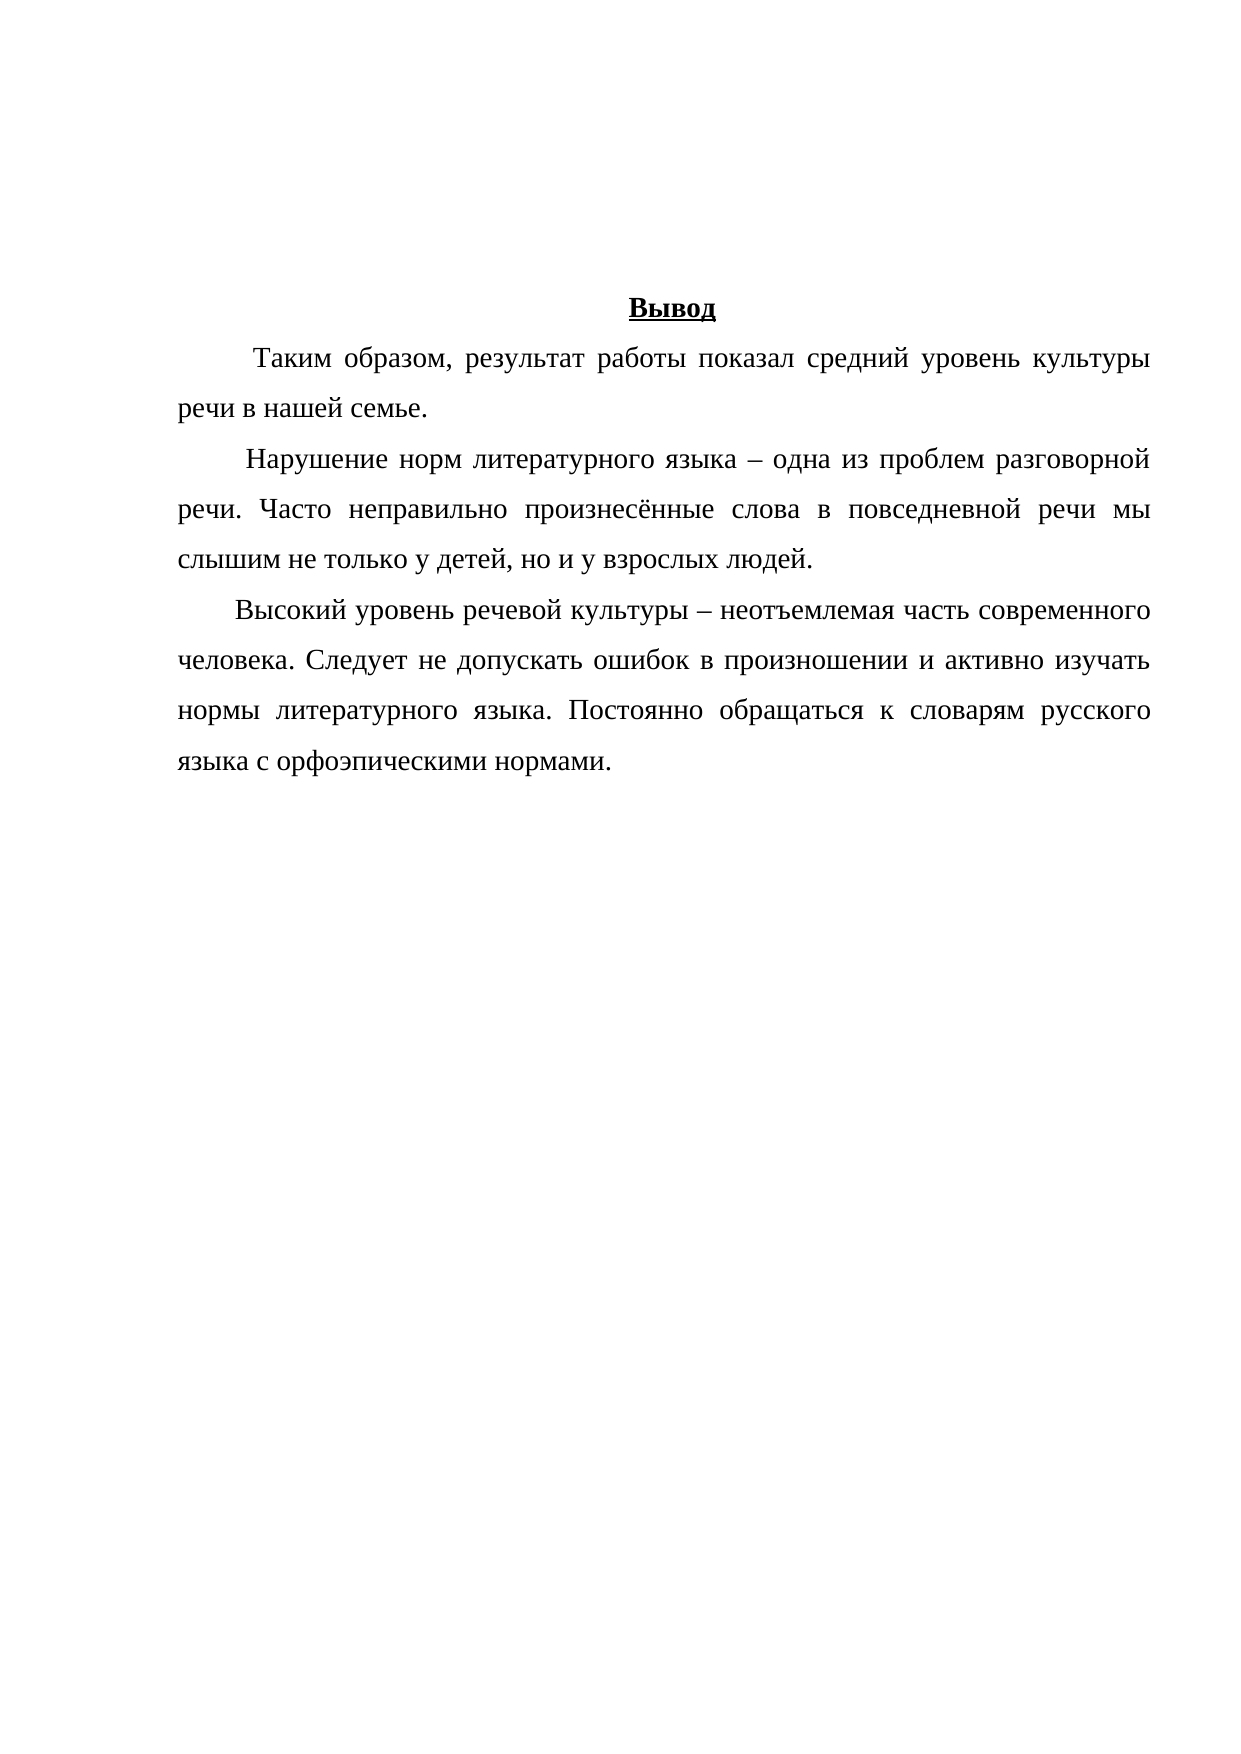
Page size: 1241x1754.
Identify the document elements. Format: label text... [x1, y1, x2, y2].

text Вывод [177, 290, 1152, 323]
text Таким образом, результат работы показал средний уровень культуры речи в нашей семье. [177, 340, 1152, 424]
text Нарушение норм литературного языка – одна из проблем разговорной речи. Часто неправильно произнесённые слова в повседневной речи мы слышим не только у детей, но и у взрослых людей. [177, 441, 1152, 575]
text Высокий уровень речевой культуры – неотъемлемая часть современного человека. Следует не допускать ошибок в произношении и активно изучать нормы литературного языка. Постоянно обращаться к словарям русского языка с орфоэпическими нормами. [177, 592, 1152, 776]
